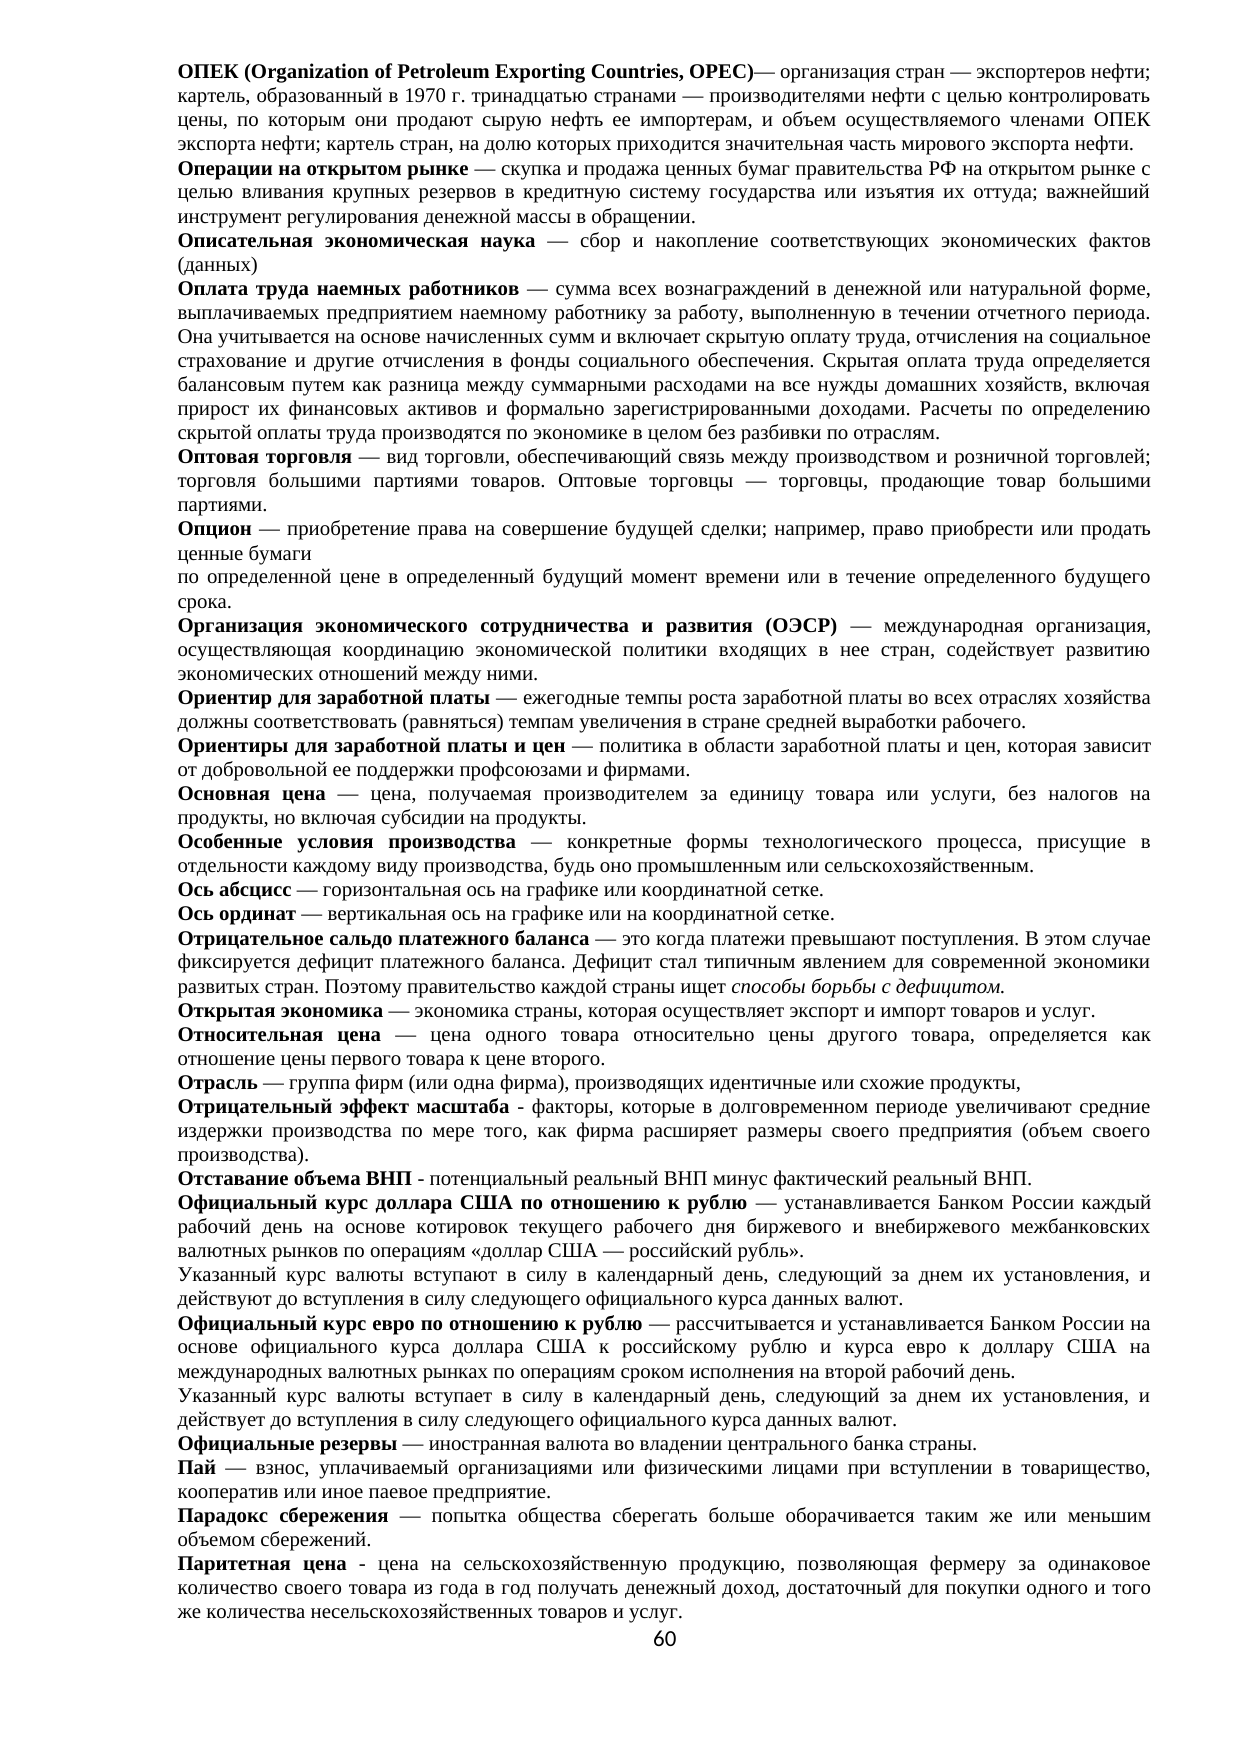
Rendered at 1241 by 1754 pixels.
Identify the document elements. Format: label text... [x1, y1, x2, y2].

text Открытая экономика — экономика страны, которая осуществляет экспорт и импорт товаров и услуг. [177, 998, 1152, 1022]
text Официальные резервы — иностранная валюта во владении центрального банка страны. [177, 1431, 1152, 1455]
text Отрицательное сальдо платежного баланса — это когда платежи превышают поступления. В этом случае фиксируется дефицит платежного баланса. Дефицит стал типичным явлением для современной экономики развитых стран. Поэтому правительство каждой страны ищет способы борьбы с дефицитом. [177, 925, 1152, 998]
text Опцион — приобретение права на совершение будущей сделки; например, право приобрести или продать ценные бумаги [177, 516, 1152, 564]
text Ориентиры для заработной платы и цен — политика в области заработной платы и цен, которая зависит от добровольной ее поддержки профсоюзами и фирмами. [177, 733, 1152, 781]
text Указанный курс валюты вступает в силу в календарный день, следующий за днем их установления, и действует до вступления в силу следующего официального курса данных валют. [177, 1383, 1152, 1431]
text Ось ординат — вертикальная ось на графике или на координатной сетке. [177, 901, 1152, 925]
text Особенные условия производства — конкретные формы технологического процесса, присущие в отдельности каждому виду производства, будь оно промышленным или сельскохозяйственным. [177, 829, 1152, 877]
text Ось абсцисс — горизонтальная ось на графике или координатной сетке. [177, 877, 1152, 901]
text Официальный курс евро по отношению к рублю — рассчитывается и устанавливается Банком России на основе официального курса доллара США к российскому рублю и курса евро к доллару США на международных валютных рынках по операциям сроком исполнения на второй рабочий день. [177, 1310, 1152, 1383]
text по определенной цене в определенный будущий момент времени или в течение определенного будущего срока. [177, 564, 1152, 613]
text Официальный курс доллара США по отношению к рублю — устанавливается Банком России каждый рабочий день на основе котировок текущего рабочего дня биржевого и внебиржевого межбанковских валютных рынков по операциям «доллар США — российский рубль». [177, 1190, 1152, 1262]
text ОПЕК (Оrganization of Petroleum Exporting Countries, ОРЕС)— организация стран — экспортеров нефти; картель, образованный в 1970 г. тринадцатью странами — производителями нефти с целью контролировать цены, по которым они продают сырую нефть ее импортерам, и объем осуществляемого членами ОПЕК экспорта нефти; картель стран, на долю которых приходится значительная часть мирового экспорта нефти. [177, 59, 1152, 155]
text Описательная экономическая наука — сбор и накопление соответствующих экономических фактов (данных) [177, 228, 1152, 276]
text Указанный курс валюты вступают в силу в календарный день, следующий за днем их установления, и действуют до вступления в силу следующего официального курса данных валют. [177, 1262, 1152, 1310]
text Операции на открытом рынке — скупка и продажа ценных бумаг правительства РФ на открытом рынке с целью вливания крупных резервов в кредитную систему государства или изъятия их оттуда; важнейший инструмент регулирования денежной массы в обращении. [177, 155, 1152, 228]
text Парадокс сбережения — попытка общества сберегать больше оборачивается таким же или меньшим объемом сбережений. [177, 1503, 1152, 1551]
text Паритетная цена - цена на сельскохозяйственную продукцию, позволяющая фермеру за одинаковое количество своего товара из года в год получать денежный доход, достаточный для покупки одного и того же количества несельскохозяйственных товаров и услуг. [177, 1551, 1152, 1623]
text Организация экономического сотрудничества и развития (ОЭСР) — международная организация, осуществляющая координацию экономической политики входящих в нее стран, содействует развитию экономических отношений между ними. [177, 613, 1152, 685]
text Отставание объема ВНП - потенциальный реальный ВНП минус фактический реальный ВНП. [177, 1166, 1152, 1190]
text Относительная цена — цена одного товара относительно цены другого товара, определяется как отношение цены первого товара к цене второго. [177, 1022, 1152, 1070]
text Оптовая торговля — вид торговли, обеспечивающий связь между производством и розничной торговлей; торговля большими партиями товаров. Оптовые торговцы — торговцы, продающие товар большими партиями. [177, 444, 1152, 516]
text Ориентир для заработной платы — ежегодные темпы роста заработной платы во всех отраслях хозяйства должны соответствовать (равняться) темпам увеличения в стране средней выработки рабочего. [177, 685, 1152, 733]
text Отрицательный эффект масштаба - факторы, которые в долговременном периоде увеличивают средние издержки производства по мере того, как фирма расширяет размеры своего предприятия (объем своего производства). [177, 1094, 1152, 1166]
text Пай — взнос, уплачиваемый организациями или физическими лицами при вступлении в товарищество, кооператив или иное паевое предприятие. [177, 1455, 1152, 1503]
text Основная цена — цена, получаемая производителем за единицу товара или услуги, без налогов на продукты, но включая субсидии на продукты. [177, 781, 1152, 829]
text Оплата труда наемных работников — сумма всех вознаграждений в денежной или натуральной форме, выплачиваемых предприятием наемному работнику за работу, выполненную в течении отчетного периода. Она учитывается на основе начисленных сумм и включает скрытую оплату труда, отчисления на социальное страхование и другие отчисления в фонды социального обеспечения. Скрытая оплата труда определяется балансовым путем как разница между суммарными расходами на все нужды домашних хозяйств, включая прирост их финансовых активов и формально зарегистрированными доходами. Расчеты по определению скрытой оплаты труда производятся по экономике в целом без разбивки по отраслям. [177, 276, 1152, 444]
text Отрасль — группа фирм (или одна фирма), производящих идентичные или схожие продукты, [177, 1070, 1152, 1094]
